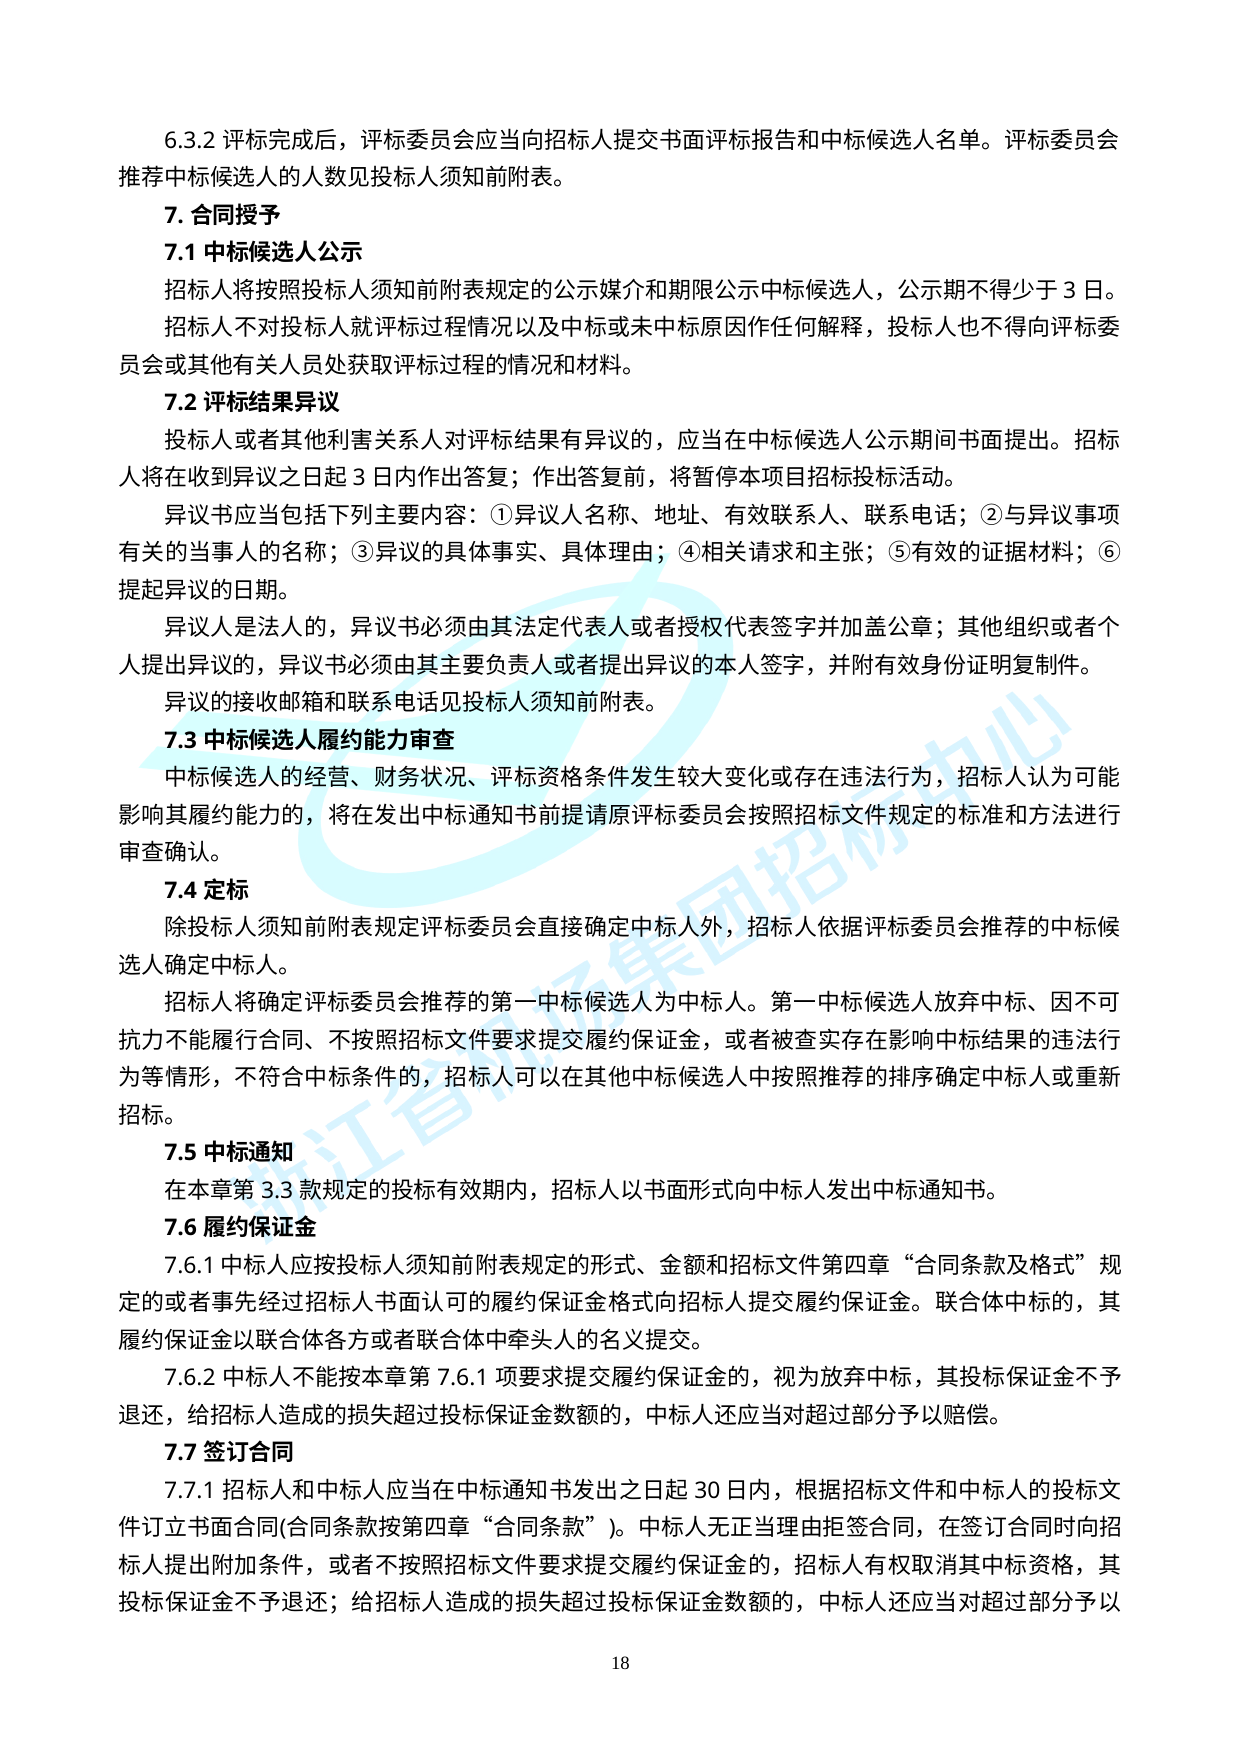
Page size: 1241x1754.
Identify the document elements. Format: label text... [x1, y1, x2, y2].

text 在本章第 3.3 款规定的投标有效期内，招标人以书面形式向中标人发出中标通知书。 [118, 1168, 1122, 1206]
text 异议人是法人的，异议书必须由其法定代表人或者授权代表签字并加盖公章；其他组织或者个人提出异议的，异议书必须由其主要负责人或者提出异议的本人签字，并附有效身份证明复制件。 [118, 606, 1122, 681]
text 7.1 中标候选人公示 [118, 231, 1122, 268]
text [118, 1468, 1122, 1618]
text 异议书应当包括下列主要内容：①异议人名称、地址、有效联系人、联系电话；②与异议事项有关的当事人的名称；③异议的具体事实、具体理由；④相关请求和主张；⑤有效的证据材料；⑥提起异议的日期。 [118, 493, 1122, 606]
text 投标人或者其他利害关系人对评标结果有异议的，应当在中标候选人公示期间书面提出。招标人将在收到异议之日起 3 日内作出答复；作出答复前，将暂停本项目招标投标活动。 [118, 418, 1122, 493]
text 招标人不对投标人就评标过程情况以及中标或未中标原因作任何解释，投标人也不得向评标委员会或其他有关人员处获取评标过程的情况和材料。 [118, 306, 1122, 381]
text 7. 合同授予 [118, 193, 1122, 231]
text 除投标人须知前附表规定评标委员会直接确定中标人外，招标人依据评标委员会推荐的中标候选人确定中标人。 [118, 906, 1122, 981]
text 7.2 评标结果异议 [118, 381, 1122, 418]
text 异议的接收邮箱和联系电话见投标人须知前附表。 [118, 681, 1122, 718]
text 7.3 中标候选人履约能力审查 [118, 718, 1122, 756]
text 7.7 签订合同 [118, 1431, 1122, 1468]
text 7.6.2 中标人不能按本章第 7.6.1 项要求提交履约保证金的，视为放弃中标，其投标保证金不予退还，给招标人造成的损失超过投标保证金数额的，中标人还应当对超过部分予以赔偿。 [118, 1356, 1122, 1431]
text 7.4 定标 [118, 868, 1122, 906]
text 中标候选人的经营、财务状况、评标资格条件发生较大变化或存在违法行为，招标人认为可能影响其履约能力的，将在发出中标通知书前提请原评标委员会按照招标文件规定的标准和方法进行审查确认。 [118, 756, 1122, 868]
text 6.3.2 评标完成后，评标委员会应当向招标人提交书面评标报告和中标候选人名单。评标委员会推荐中标候选人的人数见投标人须知前附表。 [118, 118, 1122, 193]
text 招标人将确定评标委员会推荐的第一中标候选人为中标人。第一中标候选人放弃中标、因不可抗力不能履行合同、不按照招标文件要求提交履约保证金，或者被查实存在影响中标结果的违法行为等情形，不符合中标条件的，招标人可以在其他中标候选人中按照推荐的排序确定中标人或重新招标。 [118, 981, 1122, 1131]
text 7.6.1中标人应按投标人须知前附表规定的形式、金额和招标文件第四章“合同条款及格式”规定的或者事先经过招标人书面认可的履约保证金格式向招标人提交履约保证金。联合体中标的，其履约保证金以联合体各方或者联合体中牵头人的名义提交。 [118, 1243, 1122, 1356]
text 招标人将按照投标人须知前附表规定的公示媒介和期限公示中标候选人，公示期不得少于 3 日。 [118, 268, 1122, 306]
text 7.6 履约保证金 [118, 1206, 1122, 1243]
text 7.5 中标通知 [118, 1131, 1122, 1168]
